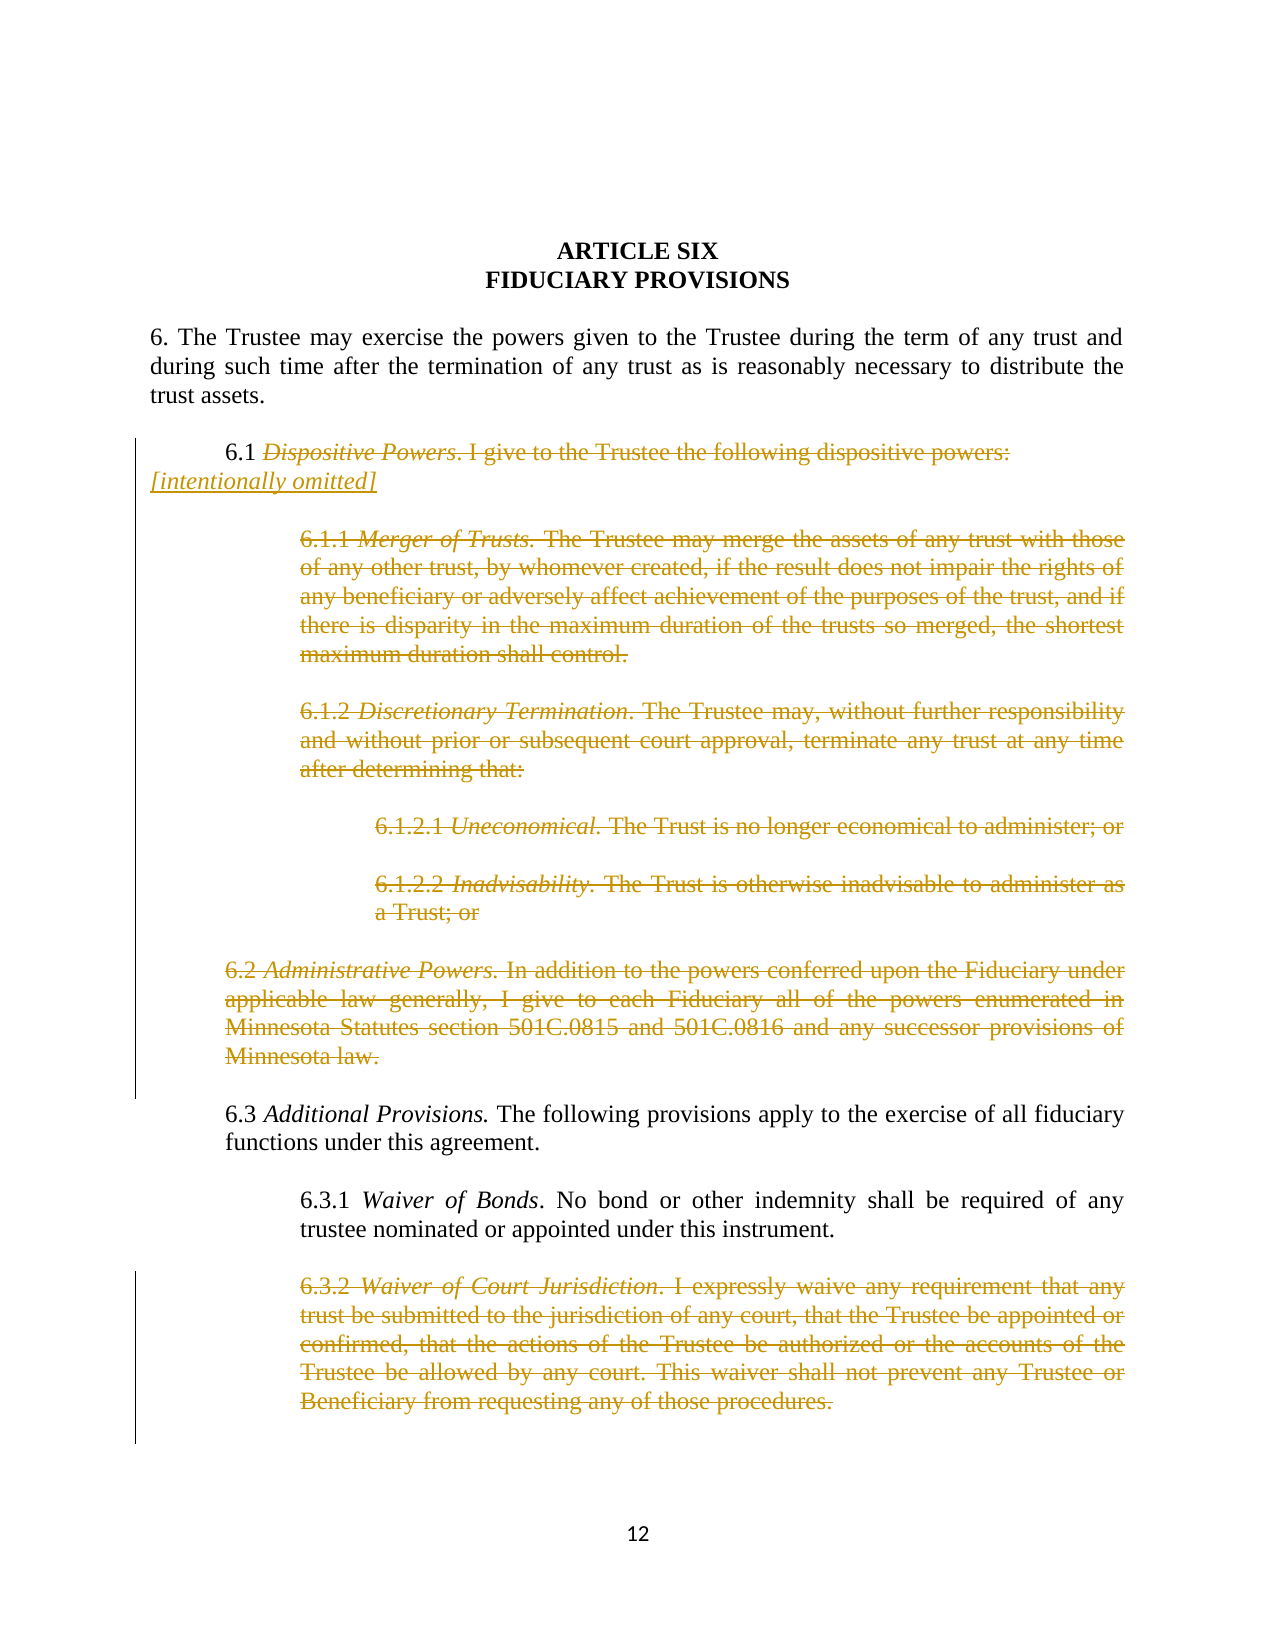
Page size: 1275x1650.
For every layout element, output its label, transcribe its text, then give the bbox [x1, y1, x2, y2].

text 6. The Trustee may exercise the powers given to the Trustee during the term of any trust and during such time after the termination of any trust as is reasonably necessary to distribute the trust assets. [150, 322, 1125, 409]
text 6.1 [150, 437, 1125, 495]
text 6.3.1 Waiver of Bonds. No bond or other indemnity shall be required of any trustee nominated or appointed under this instrument. [300, 1185, 1125, 1242]
text 6.3 Additional Provisions. The following provisions apply to the exercise of all fiduciary functions under this agreement. [225, 1099, 1125, 1156]
text ARTICLE SIX [150, 236, 1125, 265]
text FIDUCIARY PROVISIONS [150, 265, 1125, 294]
